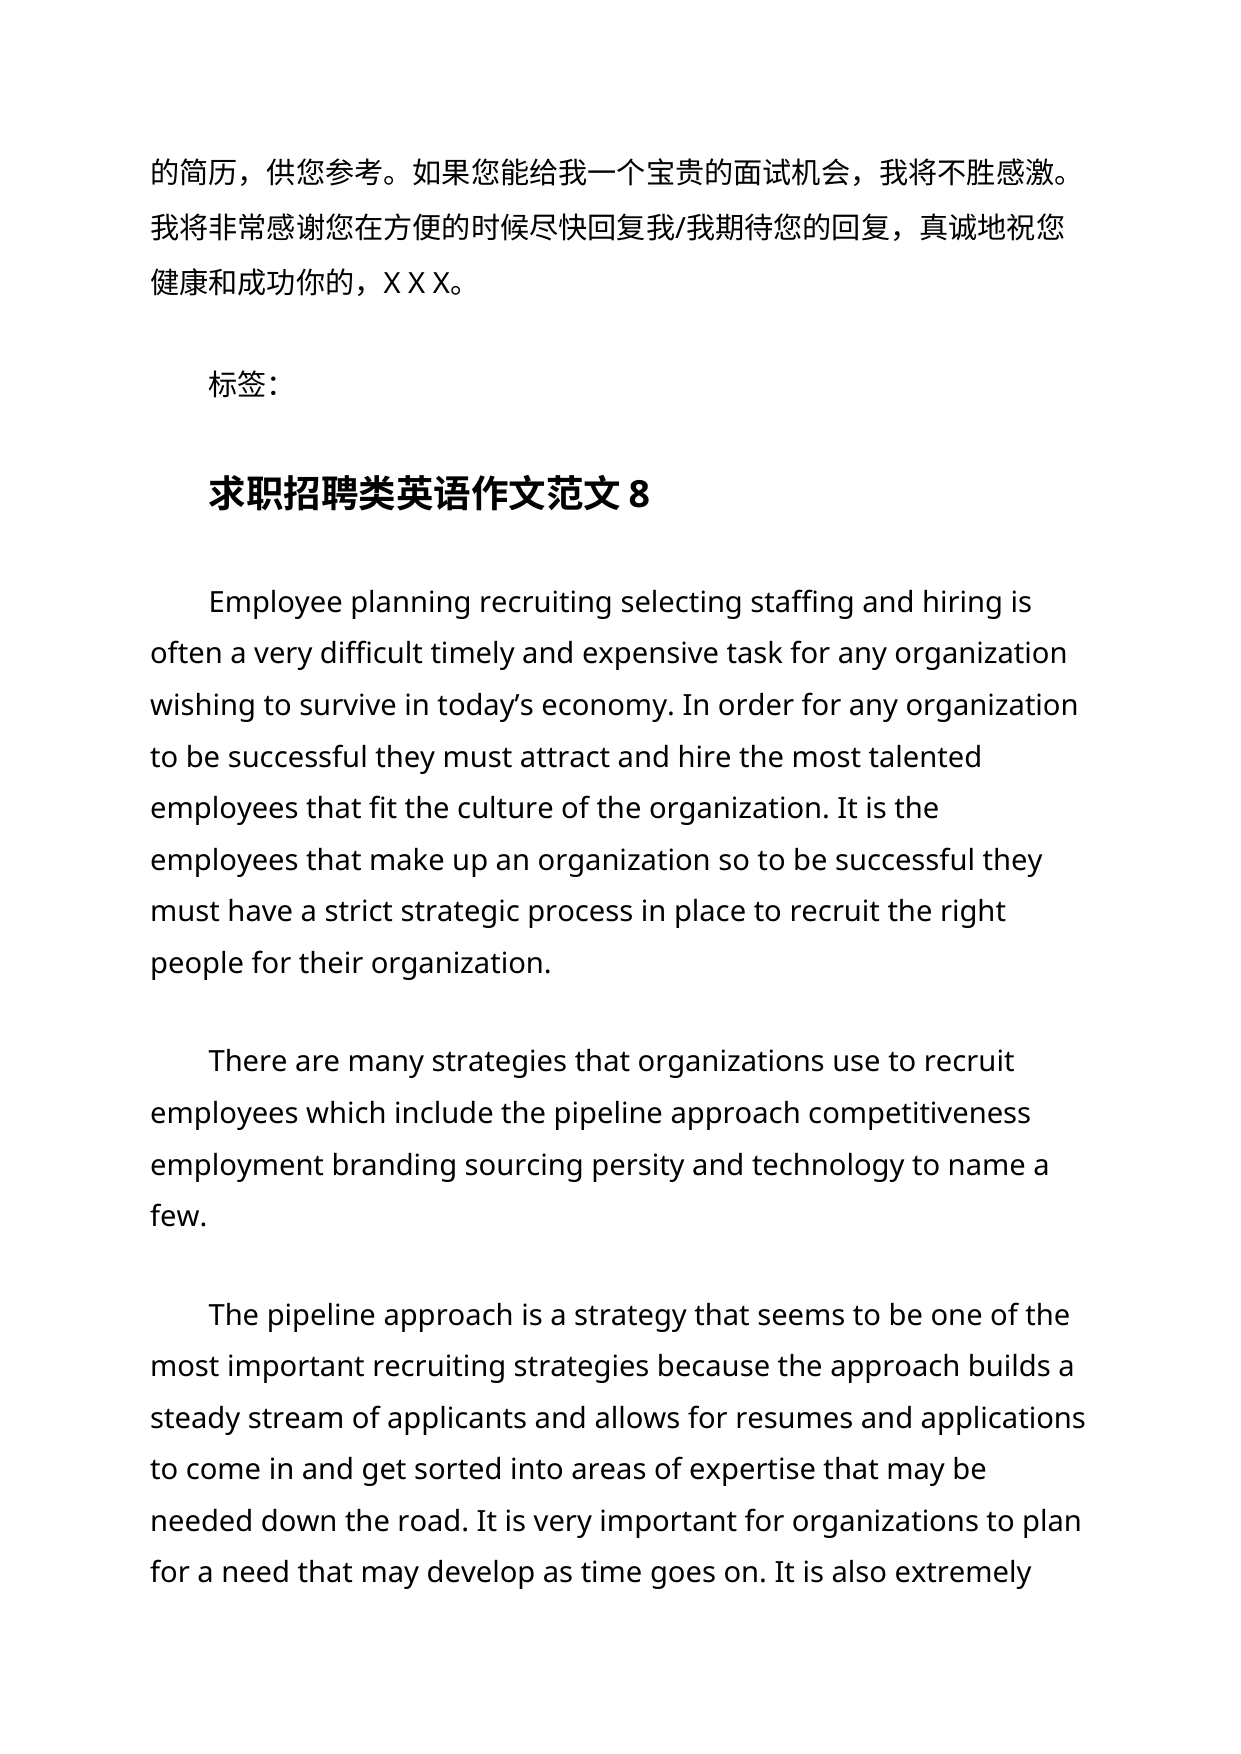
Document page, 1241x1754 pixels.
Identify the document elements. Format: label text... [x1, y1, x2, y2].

text 标签： [150, 362, 1090, 404]
text There are many strategies that organizations use to recruit employees which include the pipeline approach competitiveness employment branding sourcing persity and technology to name a few. [150, 1041, 1090, 1235]
text Employee planning recruiting selecting staffing and hiring is often a very difficult timely and expensive task for any organization wishing to survive in today’s economy. In order for any organization to be successful they must attract and hire the most talented employees that fit the culture of the organization. It is the employees that make up an organization so to be successful they must have a strict strategic process in place to recruit the right people for their organization. [150, 581, 1090, 982]
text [150, 1294, 1090, 1591]
text 求职招聘类英语作文范文8 [150, 464, 1090, 518]
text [150, 150, 1090, 302]
